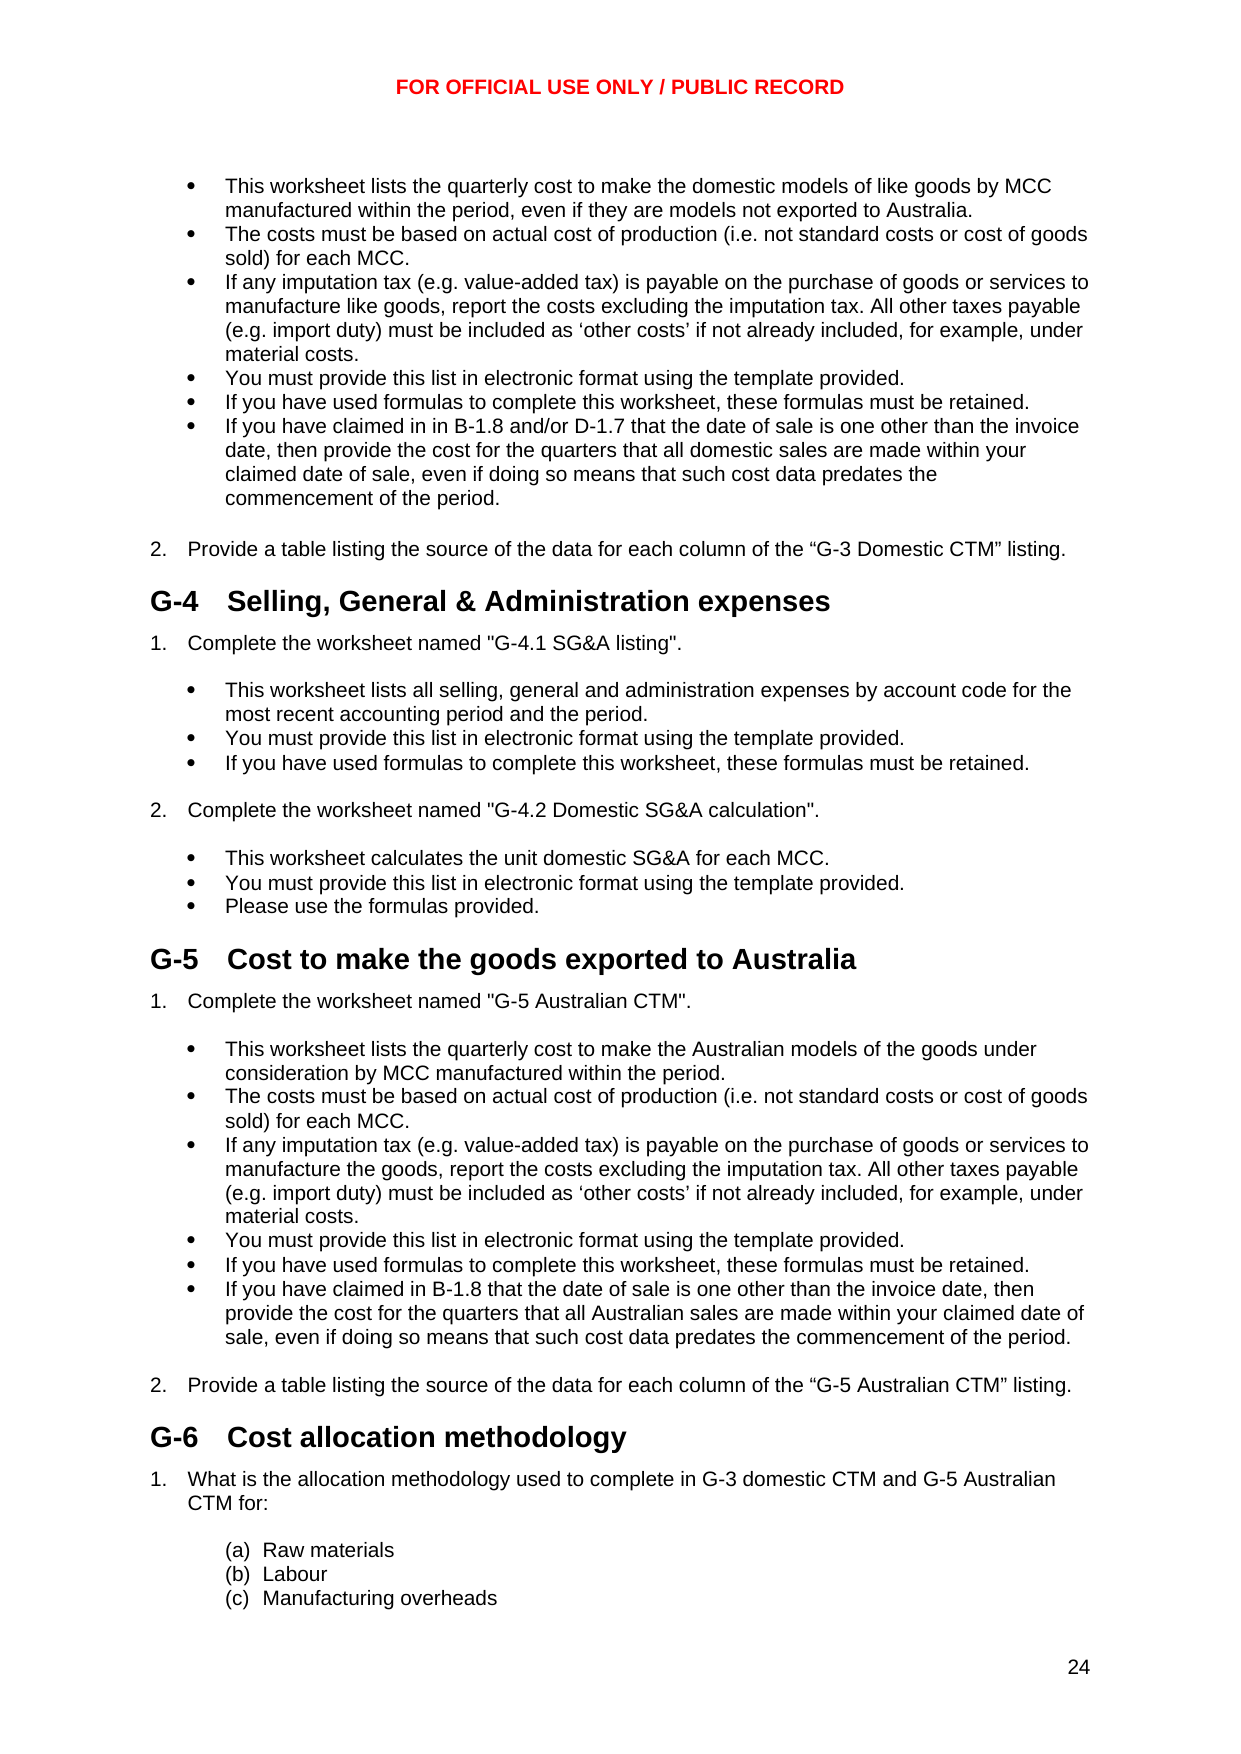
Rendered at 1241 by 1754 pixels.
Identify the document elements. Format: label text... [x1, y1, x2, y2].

list If you have used formulas to complete this worksheet, these formulas must be retained. [187, 390, 1090, 414]
list Complete the worksheet named "G-4.1 SG&A listing". [150, 630, 1090, 654]
list If you have claimed in in B-1.8 and/or D-1.7 that the date of sale is one other than the invoice date, then provide the cost for the quarters that all domestic sales are made within your claimed date of sale, even if doing so means that such cost data predates the commencement of the period. [187, 414, 1090, 510]
subtitle G-5 Cost to make the goods exported to Australia [150, 942, 1161, 976]
list Labour [225, 1562, 1090, 1586]
subtitle G-6 Cost allocation methodology [150, 1420, 1161, 1454]
list You must provide this list in electronic format using the template provided. [187, 1228, 1090, 1252]
list Raw materials [225, 1538, 1090, 1562]
list You must provide this list in electronic format using the template provided. [187, 366, 1090, 390]
list Please use the formulas provided. [187, 894, 1090, 918]
list Provide a table listing the source of the data for each column of the “G-5 Australian CTM” listing. [150, 1372, 1090, 1396]
list If you have used formulas to complete this worksheet, these formulas must be retained. [187, 750, 1090, 774]
list This worksheet lists all selling, general and administration expenses by account code for the most recent accounting period and the period. [187, 678, 1090, 726]
list If any imputation tax (e.g. value-added tax) is payable on the purchase of goods or services to manufacture the goods, report the costs excluding the imputation tax. All other taxes payable (e.g. import duty) must be included as ‘other costs’ if not already included, for example, under material costs. [187, 1132, 1090, 1228]
list Complete the worksheet named "G-5 Australian CTM". [150, 988, 1090, 1012]
list This worksheet calculates the unit domestic SG&A for each MCC. [187, 846, 1090, 870]
list Provide a table listing the source of the data for each column of the “G-3 Domestic CTM” listing. [150, 536, 1090, 560]
list The costs must be based on actual cost of production (i.e. not standard costs or cost of goods sold) for each MCC. [187, 1084, 1090, 1132]
list This worksheet lists the quarterly cost to make the domestic models of like goods by MCC manufactured within the period, even if they are models not exported to Australia. [187, 174, 1090, 222]
subtitle G-4 Selling, General & Administration expenses [150, 584, 1161, 618]
list What is the allocation methodology used to complete in G-3 domestic CTM and G-5 Australian CTM for: [150, 1466, 1090, 1514]
list The costs must be based on actual cost of production (i.e. not standard costs or cost of goods sold) for each MCC. [187, 222, 1090, 270]
list This worksheet lists the quarterly cost to make the Australian models of the goods under consideration by MCC manufactured within the period. [187, 1036, 1090, 1084]
list If you have claimed in B-1.8 that the date of sale is one other than the invoice date, then provide the cost for the quarters that all Australian sales are made within your claimed date of sale, even if doing so means that such cost data predates the commencement of the period. [187, 1276, 1090, 1348]
list Complete the worksheet named "G-4.2 Domestic SG&A calculation". [150, 798, 1090, 822]
list If you have used formulas to complete this worksheet, these formulas must be retained. [187, 1252, 1090, 1276]
list Manufacturing overheads [225, 1586, 1090, 1610]
list If any imputation tax (e.g. value-added tax) is payable on the purchase of goods or services to manufacture like goods, report the costs excluding the imputation tax. All other taxes payable (e.g. import duty) must be included as ‘other costs’ if not already included, for example, under material costs. [187, 270, 1090, 366]
list You must provide this list in electronic format using the template provided. [187, 726, 1090, 750]
list You must provide this list in electronic format using the template provided. [187, 870, 1090, 894]
